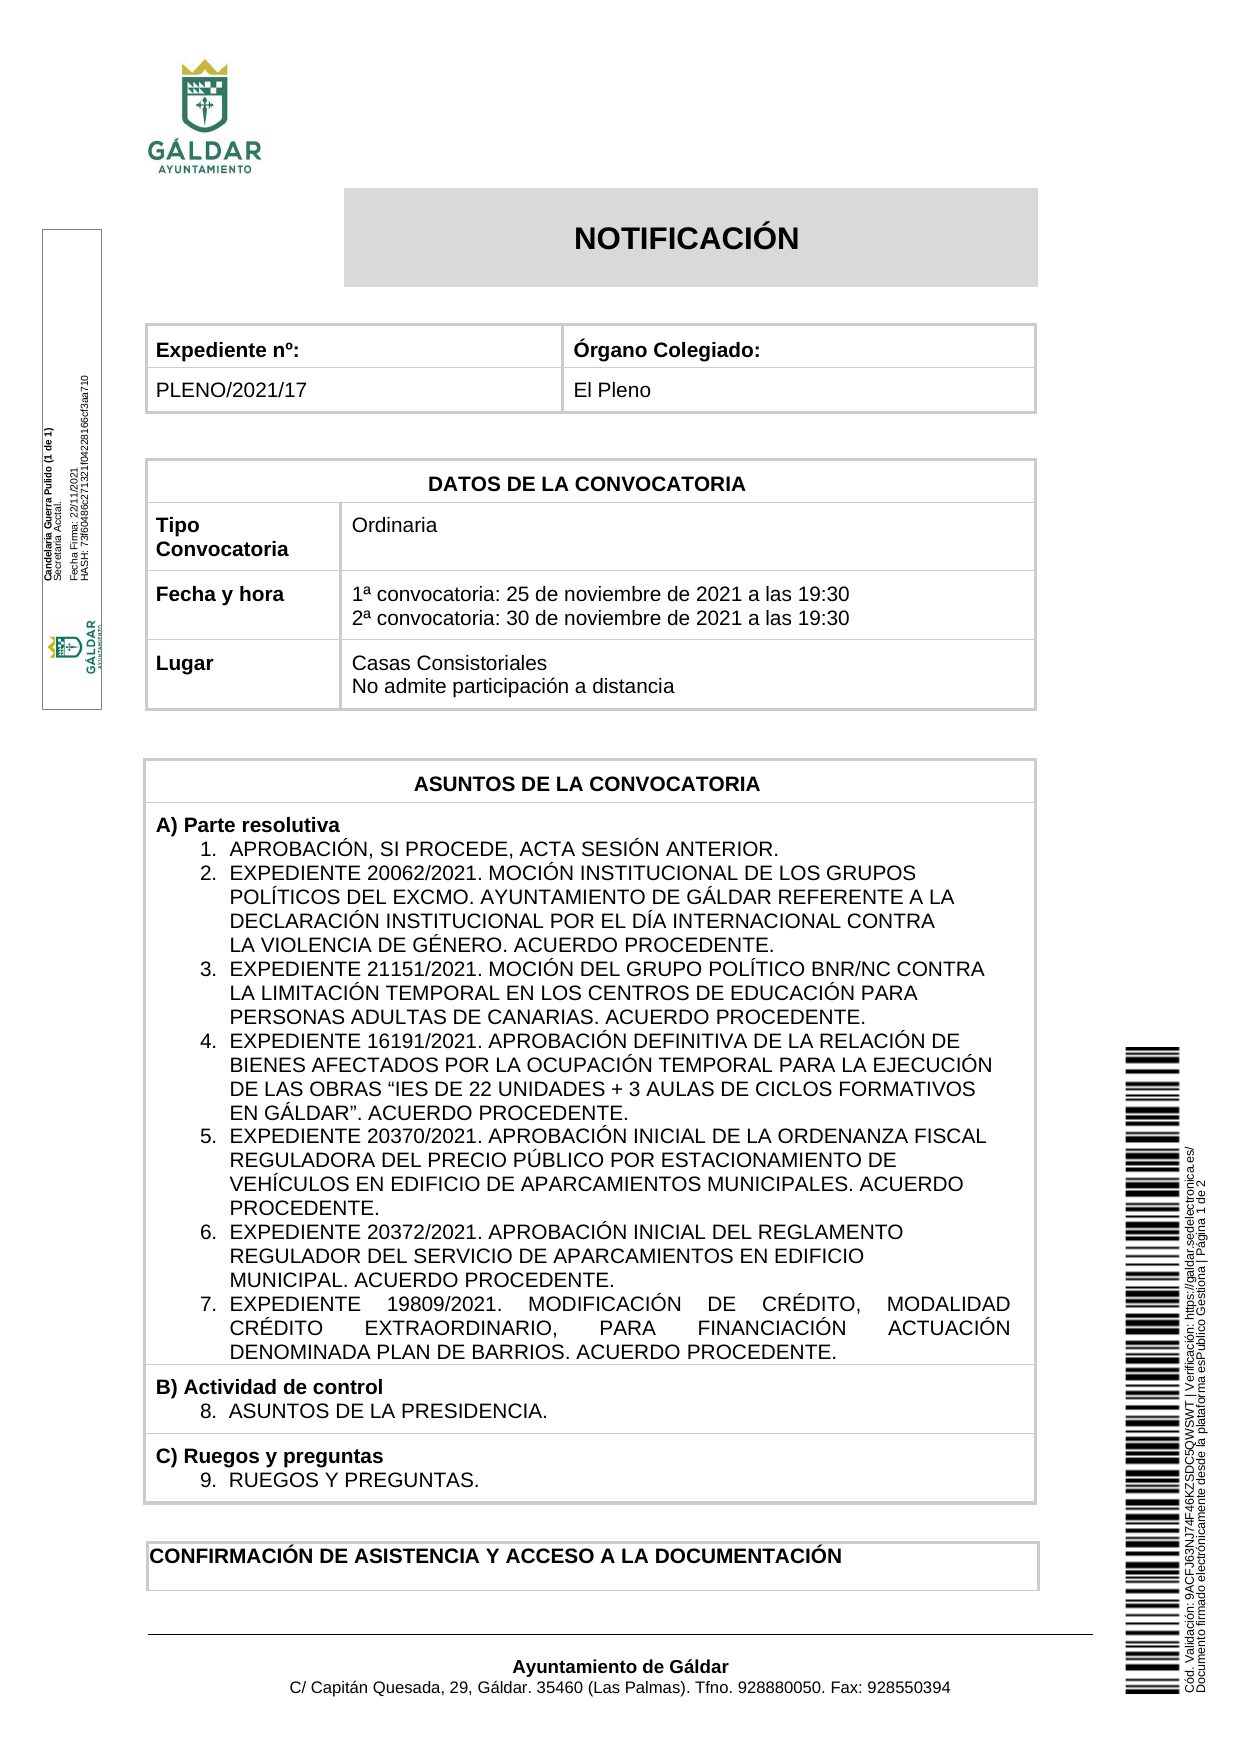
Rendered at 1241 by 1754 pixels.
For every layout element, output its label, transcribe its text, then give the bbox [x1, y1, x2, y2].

picture [147, 59, 262, 174]
subtitle Ayuntamiento de Gáldar [287, 1656, 953, 1678]
table_header ASUNTOS DE LA CONVOCATORIA [146, 761, 1034, 802]
picture [1125, 1047, 1184, 1694]
table_cell C) Ruegos y preguntas 9. RUEGOS Y PREGUNTAS. [146, 1434, 1034, 1501]
table_cell B) Actividad de control 8. ASUNTOS DE LA PRESIDENCIA. [146, 1365, 1034, 1433]
picture [47, 620, 101, 674]
table_cell Parte resolutiva APROBACIÓN, SI PROCEDE, ACTA SESIÓN ANTERIOR. EXPEDIENTE 20062/2021. MOCIÓN INSTITUCIONAL DE LOS GRUPOS POLÍTICOS DEL EXCMO. AYUNTAMIENTO DE GÁLDAR REFERENTE A LA DECLARACIÓN INSTITUCIONAL POR EL DÍA INTERNACIONAL CONTRA LA VIOLENCIA DE GÉNERO. ACUERDO PROCEDENTE. EXPEDIENTE 21151/2021. MOCIÓN DEL GRUPO POLÍTICO BNR/NC CONTRA LA LIMITACIÓN TEMPORAL EN LOS CENTROS DE EDUCACIÓN PARA PERSONAS ADULTAS DE CANARIAS. ACUERDO PROCEDENTE. EXPEDIENTE 16191/2021. APROBACIÓN DEFINITIVA DE LA RELACIÓN DE BIENES AFECTADOS POR LA OCUPACIÓN TEMPORAL PARA LA EJECUCIÓN DE LAS OBRAS “IES DE 22 UNIDADES + 3 AULAS DE CICLOS FORMATIVOS EN GÁLDAR”. ACUERDO PROCEDENTE. EXPEDIENTE 20370/2021. APROBACIÓN INICIAL DE LA ORDENANZA FISCAL REGULADORA DEL PRECIO PÚBLICO POR ESTACIONAMIENTO DE VEHÍCULOS EN EDIFICIO DE APARCAMIENTOS MUNICIPALES. ACUERDO PROCEDENTE. EXPEDIENTE 20372/2021. APROBACIÓN INICIAL DEL REGLAMENTO REGULADOR DEL SERVICIO DE APARCAMIENTOS EN EDIFICIO MUNICIPAL. ACUERDO PROCEDENTE. EXPEDIENTE 19809/2021. MODIFICACIÓN DE CRÉDITO, MODALIDAD CRÉDITO EXTRAORDINARIO, PARA FINANCIACIÓN ACTUACIÓN DENOMINADA PLAN DE BARRIOS. ACUERDO PROCEDENTE. [146, 803, 1034, 1364]
subtitle C/ Capitán Quesada, 29, Gáldar. 35460 (Las Palmas). Tfno. 928880050. Fax: 928550394 [287, 1678, 953, 1697]
